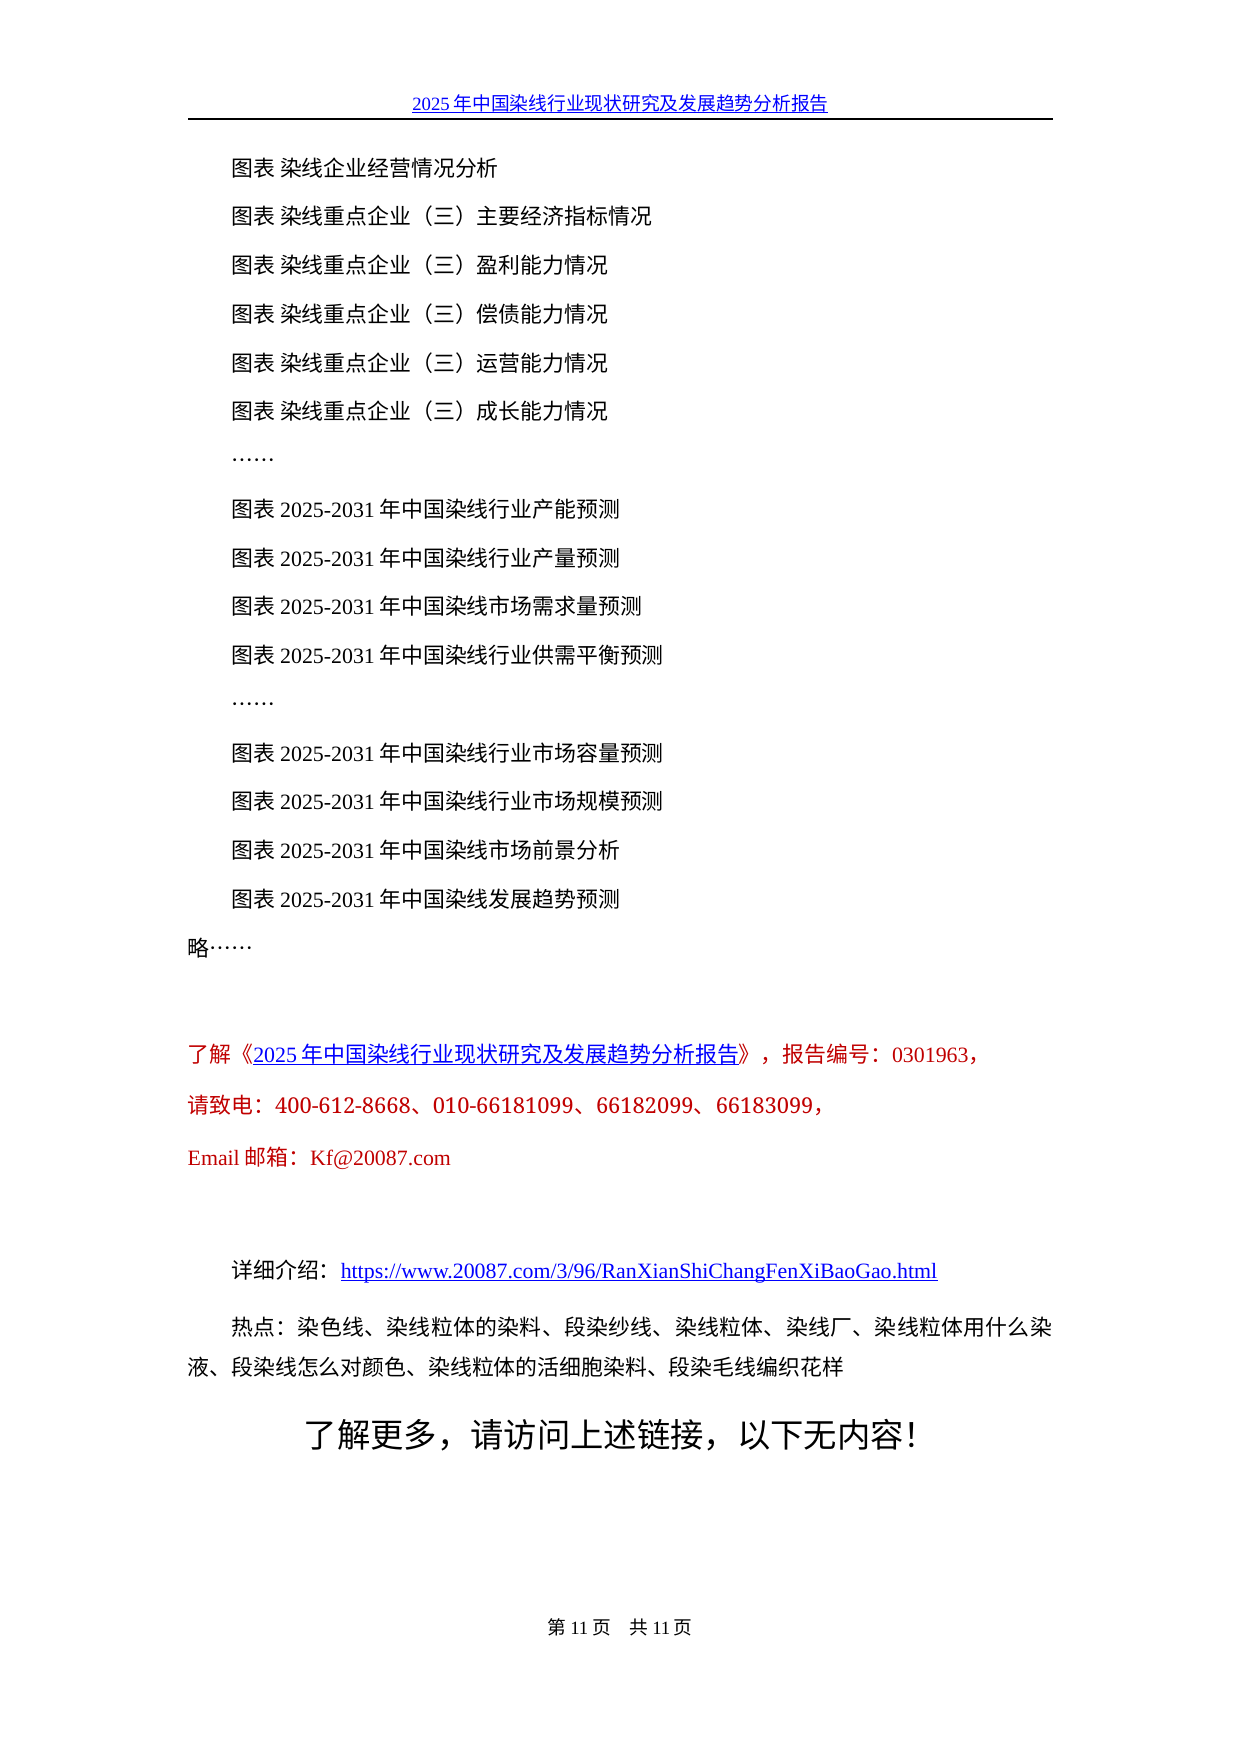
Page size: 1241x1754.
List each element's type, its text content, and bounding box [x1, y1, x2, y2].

text 详细介绍：https://www.20087.com/3/96/RanXianShiChangFenXiBaoGao.html [187, 1253, 1053, 1285]
text 了解《2025年中国染线行业现状研究及发展趋势分析报告》，报告编号：0301963， [187, 1037, 1053, 1069]
title 了解更多，请访问上述链接，以下无内容！ [187, 1400, 1053, 1465]
text Email邮箱：Kf@20087.com [187, 1140, 1053, 1172]
text 热点：染色线、染线粒体的染料、段染纱线、染线粒体、染线厂、染线粒体用什么染液、段染线怎么对颜色、染线粒体的活细胞染料、段染毛线编织花样 [187, 1309, 1053, 1382]
text 请致电：400-612-8668、010-66181099、66182099、66183099， [187, 1088, 1053, 1121]
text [187, 150, 1053, 963]
